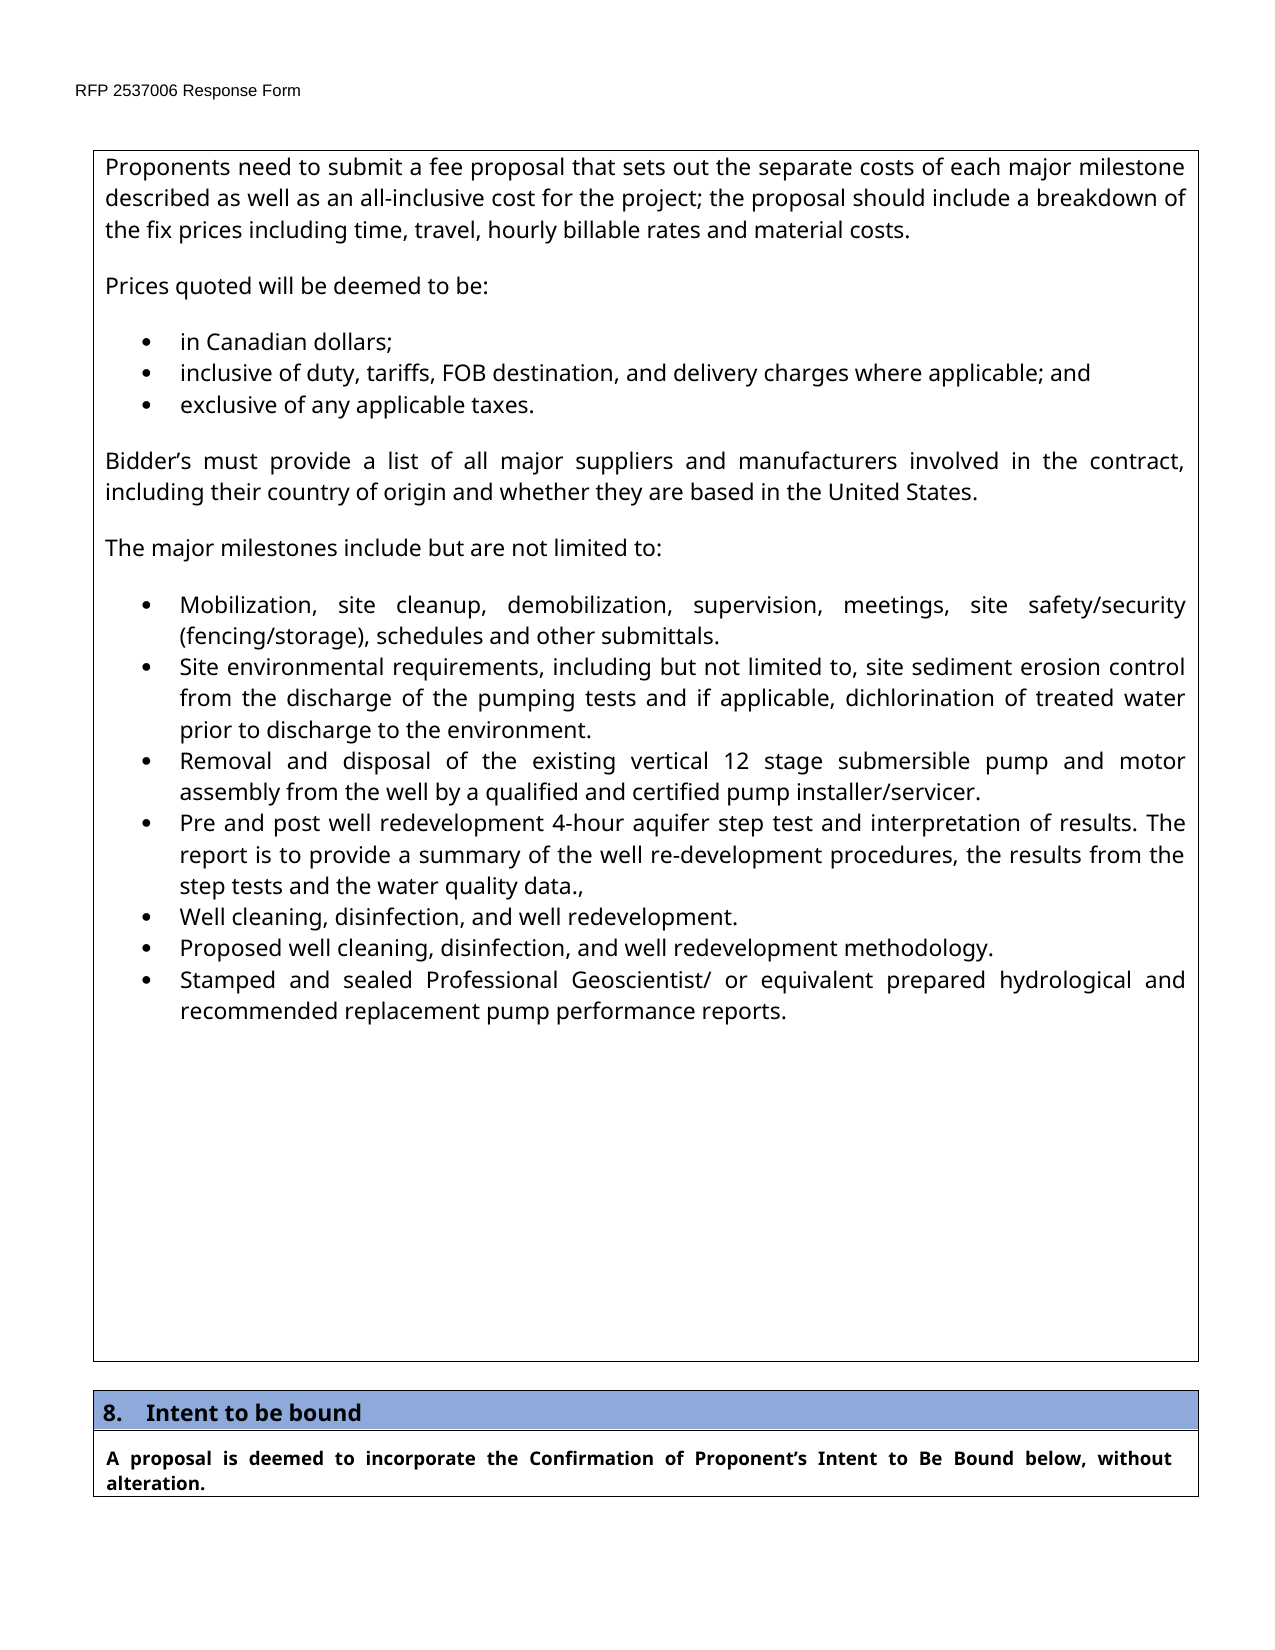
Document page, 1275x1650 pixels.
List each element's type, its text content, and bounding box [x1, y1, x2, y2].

table_cell A proposal is deemed to incorporate the Confirmation of Proponent’s Intent to Be Bound below, without alteration. [94, 1431, 1198, 1496]
table_header Intent to be bound [94, 1391, 1198, 1429]
table_cell Proponents need to submit a fee proposal that sets out the separate costs of each major milestone described as well as an all-inclusive cost for the project; the proposal should include a breakdown of the fix prices including time, travel, hourly billable rates and material costs. Prices quoted will be deemed to be: in Canadian dollars; inclusive of duty, tariffs, FOB destination, and delivery charges where applicable; and exclusive of any applicable taxes. Bidder’s must provide a list of all major suppliers and manufacturers involved in the contract, including their country of origin and whether they are based in the United States. The major milestones include but are not limited to: Mobilization, site cleanup, demobilization, supervision, meetings, site safety/security (fencing/storage), schedules and other submittals. Site environmental requirements, including but not limited to, site sediment erosion control from the discharge of the pumping tests and if applicable, dichlorination of treated water prior to discharge to the environment. Removal and disposal of the existing vertical 12 stage submersible pump and motor assembly from the well by a qualified and certified pump installer/servicer. Pre and post well redevelopment 4-hour aquifer step test and interpretation of results. The report is to provide a summary of the well re-development procedures, the results from the step tests and the water quality data., Well cleaning, disinfection, and well redevelopment. Proposed well cleaning, disinfection, and well redevelopment methodology. Stamped and sealed Professional Geoscientist/ or equivalent prepared hydrological and recommended replacement pump performance reports. [94, 151, 1198, 1361]
